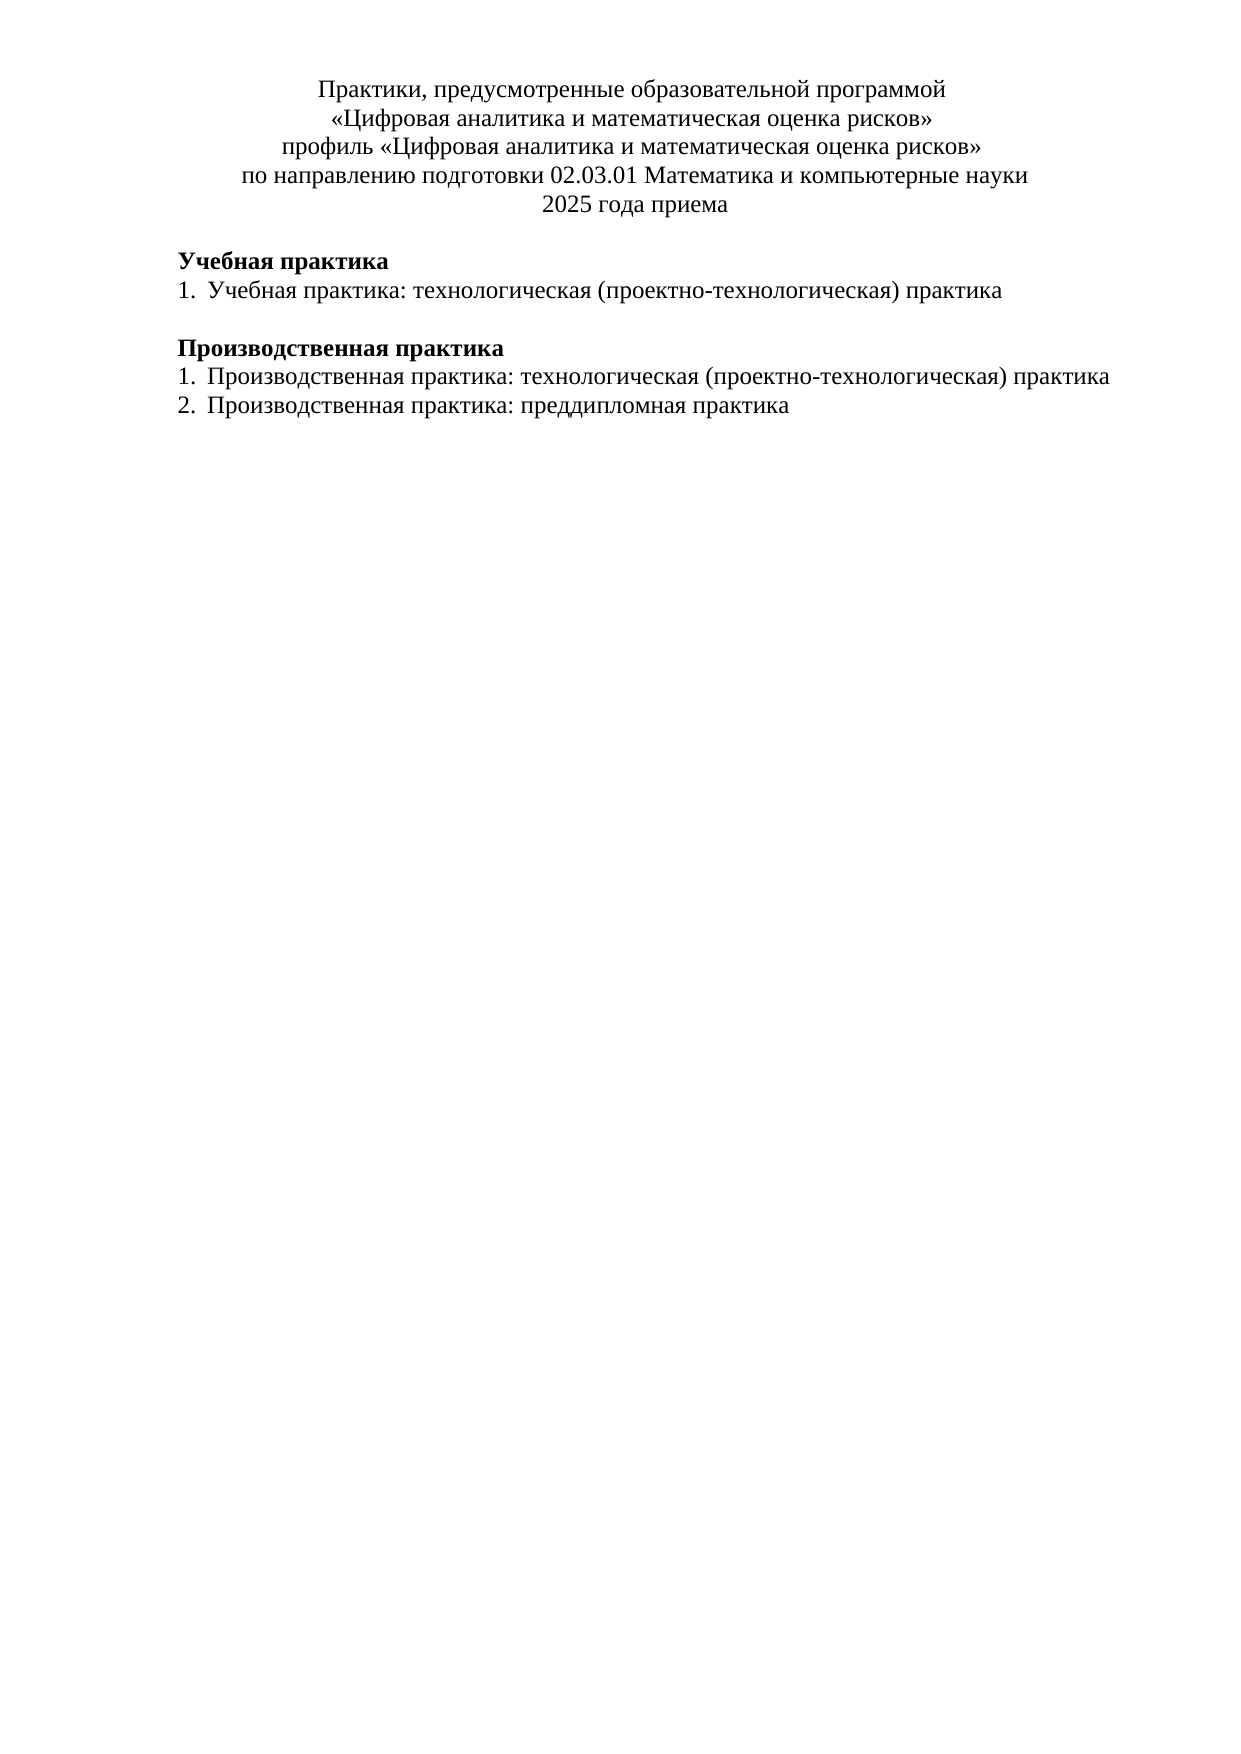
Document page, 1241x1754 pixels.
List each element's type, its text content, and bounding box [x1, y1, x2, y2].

list Производственная практика: преддипломная практика [118, 390, 1152, 419]
text Учебная практика [118, 246, 1152, 275]
text Производственная практика [118, 333, 1152, 361]
text Практики, предусмотренные образовательной программой «Цифровая аналитика и математическая оценка рисков» профиль «Цифровая аналитика и математическая оценка рисков» по направлению подготовки 02.03.01 Математика и компьютерные науки 2025 года приема [118, 74, 1152, 218]
list Учебная практика: технологическая (проектно-технологическая) практика [118, 275, 1152, 304]
list Производственная практика: технологическая (проектно-технологическая) практика [118, 361, 1152, 390]
